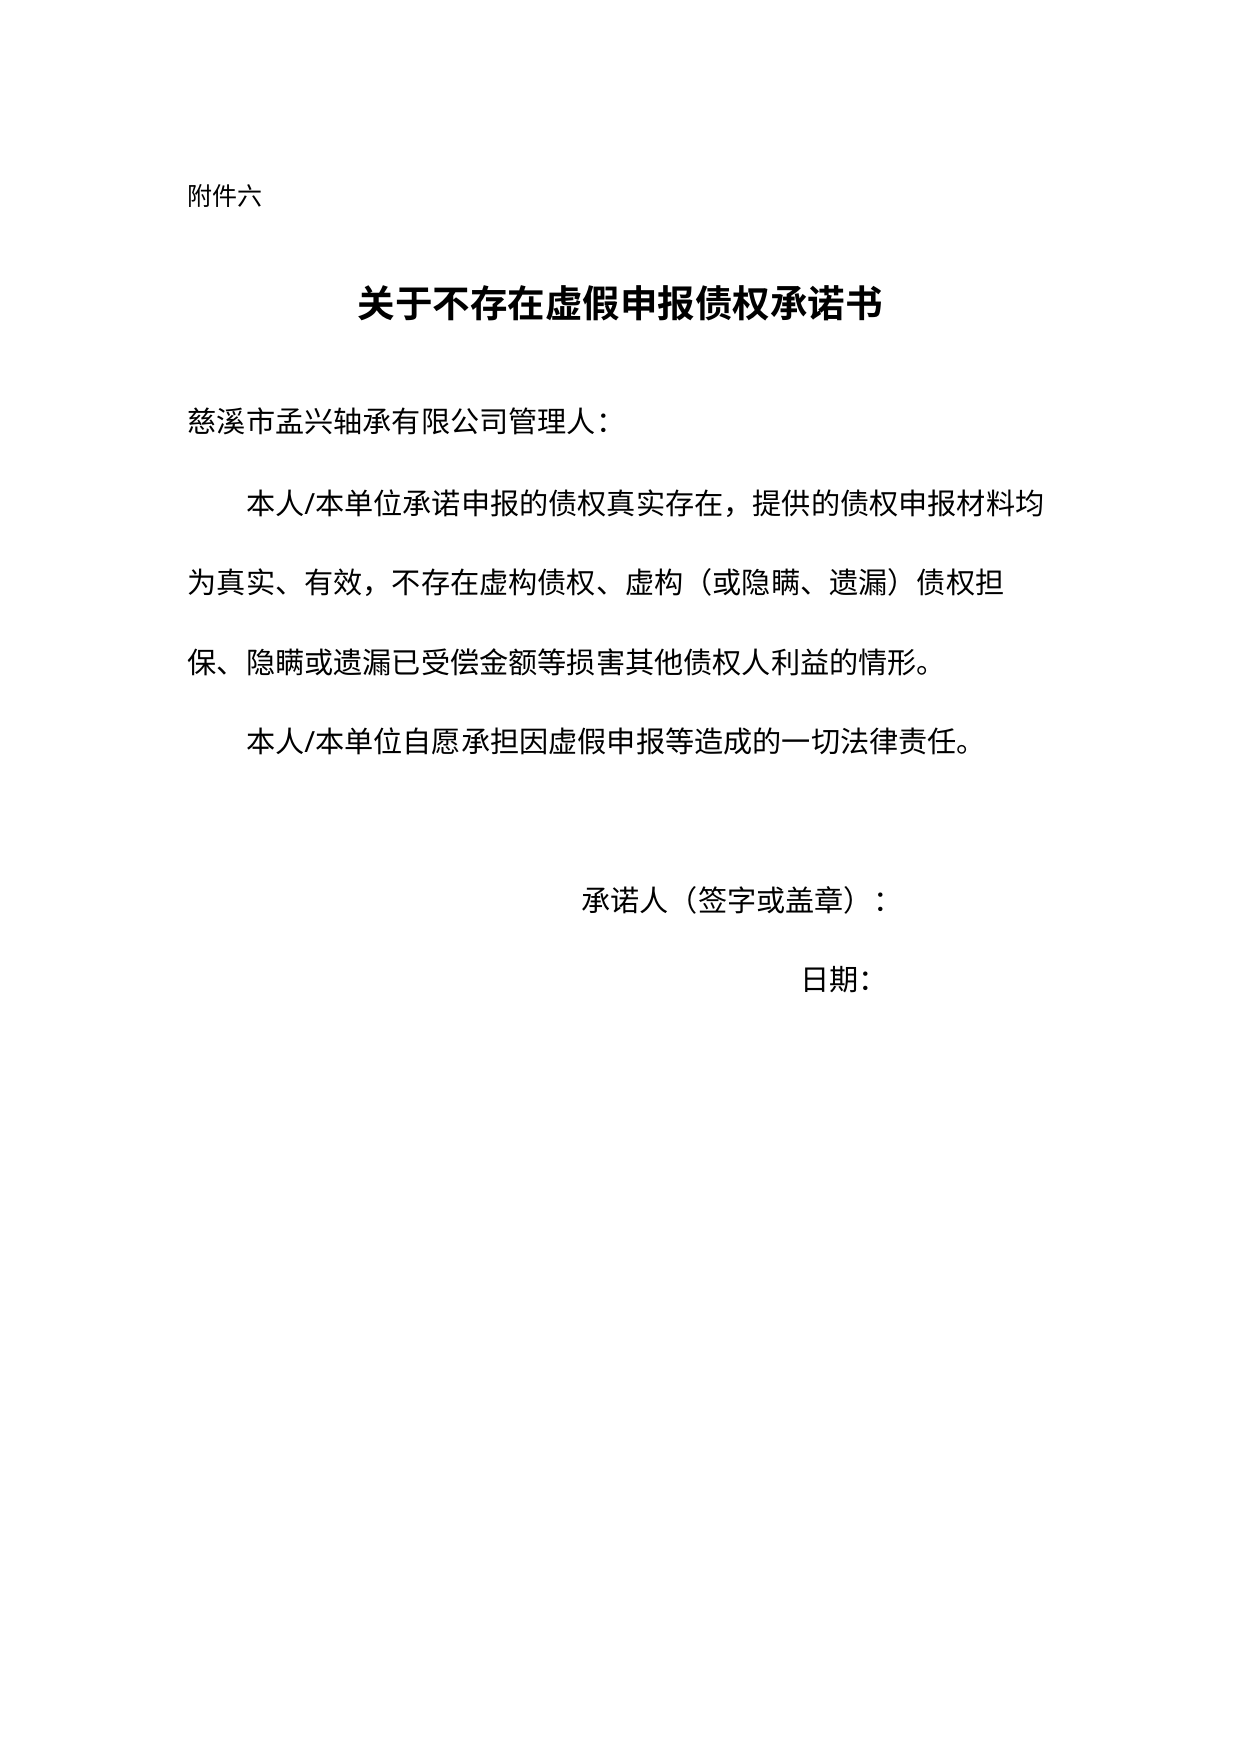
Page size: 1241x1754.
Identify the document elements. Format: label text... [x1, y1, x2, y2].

text 承诺人（签字或盖章）： [187, 880, 1053, 920]
text 慈溪市孟兴轴承有限公司管理人： [187, 399, 1053, 441]
text 附件六 [187, 162, 1053, 227]
text 日期： [187, 960, 1053, 999]
text 本人/本单位自愿承担因虚假申报等造成的一切法律责任。 [187, 722, 1053, 761]
text 关于不存在虚假申报债权承诺书 [187, 269, 1053, 334]
text 本人/本单位承诺申报的债权真实存在，提供的债权申报材料均为真实、有效，不存在虚构债权、虚构（或隐瞒、遗漏）债权担保、隐瞒或遗漏已受偿金额等损害其他债权人利益的情形。 [187, 483, 1053, 682]
